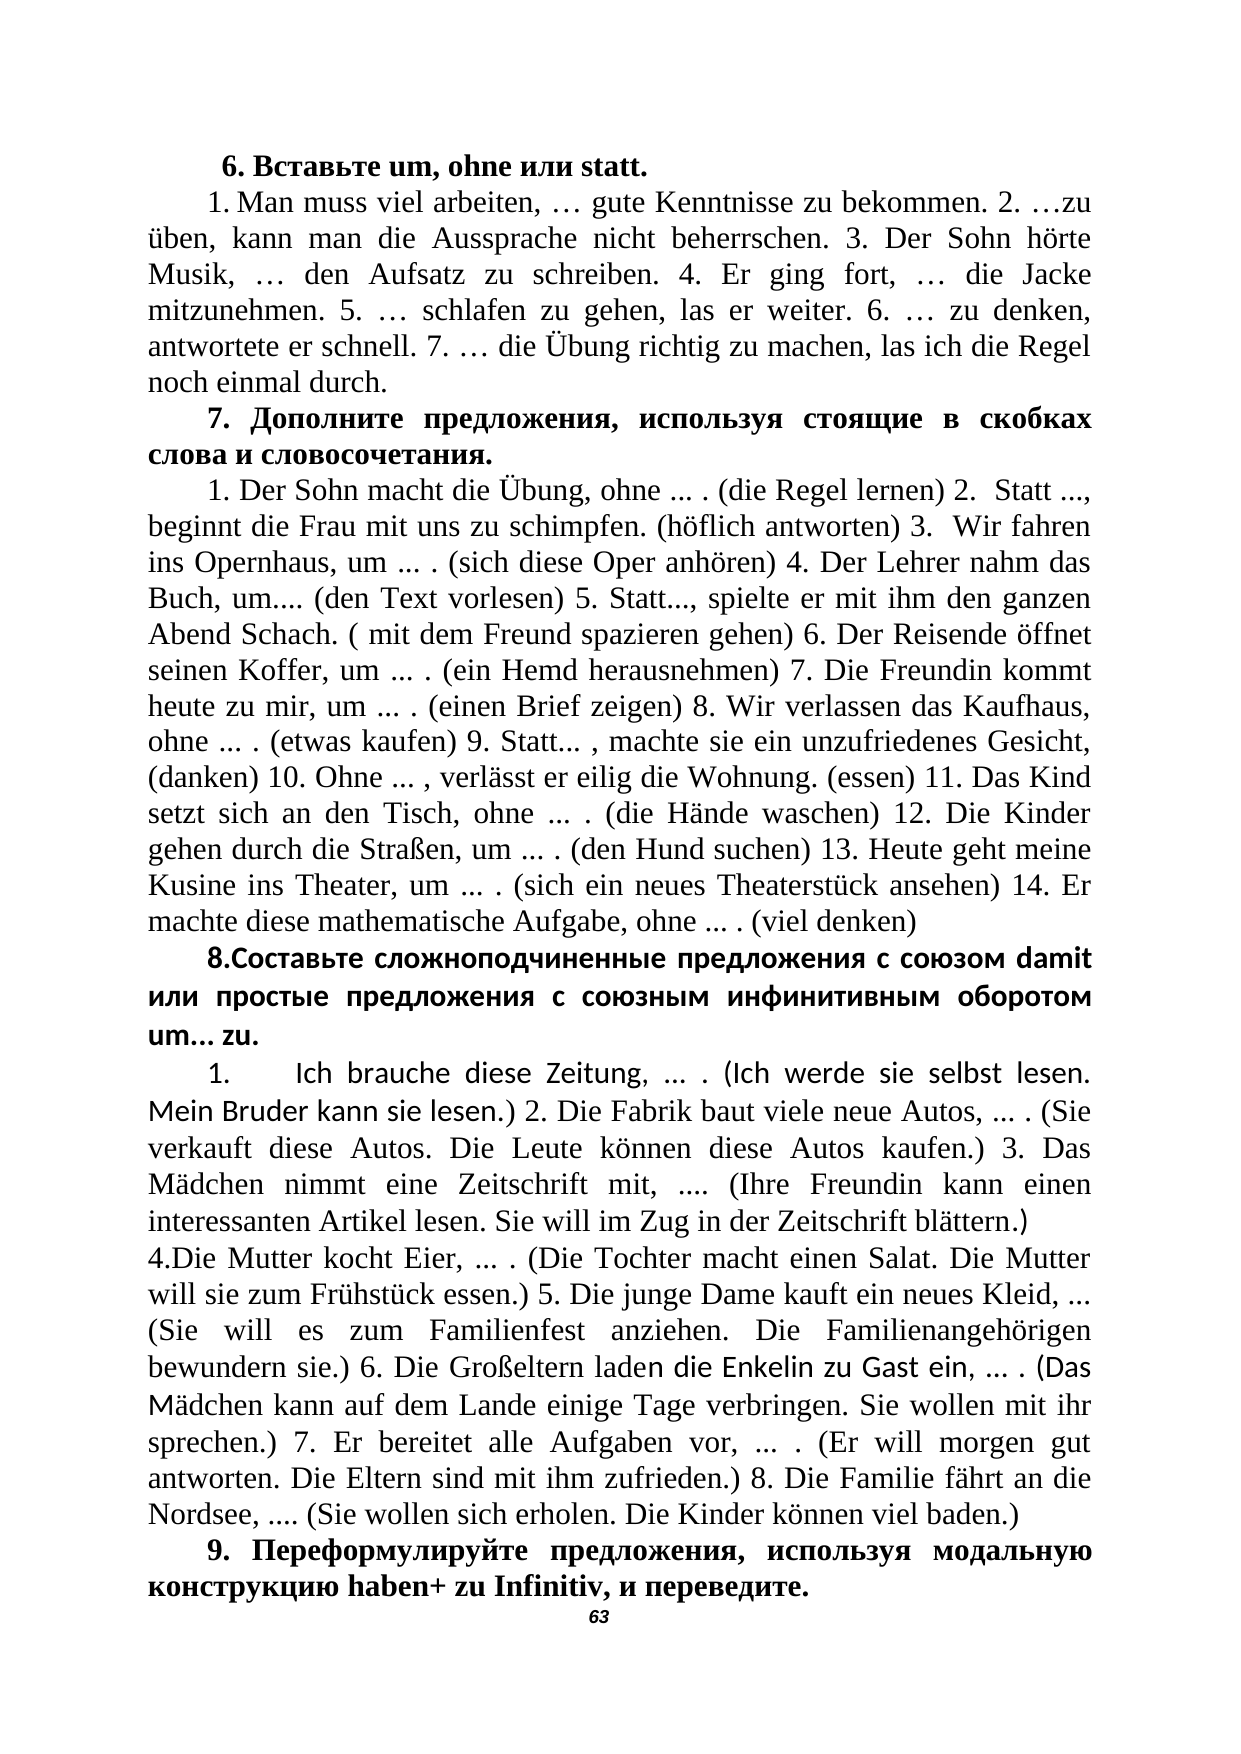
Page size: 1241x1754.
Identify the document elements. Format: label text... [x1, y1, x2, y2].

subtitle 4.Die Mutter kocht Eier, ... . (Die Tochter macht einen Salat. Die Mutter will sie zum Frühstück essen.) 5. Die junge Dame kauft ein neues Kleid, ... (Sie will es zum Familienfest anziehen. Die Familienangehörigen bewundern sie.) 6. Die Großeltern laden die Enkelin zu Gast ein, ... . (Das Mädchen kann auf dem Lande einige Tage verbringen. Sie wollen mit ihr sprechen.) 7. Er bereitet alle Aufgaben vor, ... . (Er will morgen gut antworten. Die Eltern sind mit ihm zufrieden.) 8. Die Familie fährt an die Nordsee, .... (Sie wollen sich erholen. Die Kinder können viel baden.) [148, 1239, 1092, 1531]
subtitle 8.Составьте сложноподчиненные предложения с союзом damit или простые предложения с союзным инфинитивным оборотом um... zu. [148, 938, 1092, 1053]
text 9. Переформулируйте предложения, используя модальную конструкцию haben+ zu Infinitiv, и переведите. [148, 1531, 1092, 1603]
text 6. Вставьте um, ohne или statt. [148, 148, 1092, 184]
text 7. Дополните предложения, используя стоящие в скобках слова и словосочетания. [148, 399, 1092, 471]
subtitle Ich brauche diese Zeitung, ... . (Ich werde sie selbst lesen. Mein Bruder kann sie lesen.) 2. Die Fabrik baut viele neue Autos, ... . (Sie verkauft diese Autos. Die Leute können diese Autos kaufen.) 3. Das Mädchen nimmt eine Zeitschrift mit, .... (Ihre Freundin kann einen interessanten Artikel lesen. Sie will im Zug in der Zeitschrift blättern.) [148, 1053, 1092, 1239]
list Man muss viel arbeiten, … gute Kenntnisse zu bekommen. 2. …zu üben, kann man die Aussprache nicht beherrschen. 3. Der Sohn hörte Musik, … den Aufsatz zu schreiben. 4. Er ging fort, … die Jacke mitzunehmen. 5. … schlafen zu gehen, las er weiter. 6. … zu denken, antwortete er schnell. 7. … die Übung richtig zu machen, las ich die Regel noch einmal durch. [148, 184, 1092, 399]
text 1. Der Sohn macht die Übung, ohne ... . (die Regel lernen) 2. Statt ..., beginnt die Frau mit uns zu schimpfen. (höflich antworten) 3. Wir fahren ins Opernhaus, um ... . (sich diese Oper anhören) 4. Der Lehrer nahm das Buch, um.... (den Text vorlesen) 5. Statt..., spielte er mit ihm den ganzen Abend Schach. ( mit dem Freund spazieren gehen) 6. Der Reisende öffnet seinen Koffer, um ... . (ein Hemd herausnehmen) 7. Die Freundin kommt heute zu mir, um ... . (einen Brief zeigen) 8. Wir verlassen das Kaufhaus, ohne ... . (etwas kaufen) 9. Statt... , machte sie ein unzufriedenes Gesicht, (danken) 10. Ohne ... , verlässt er eilig die Wohnung. (essen) 11. Das Kind setzt sich an den Tisch, ohne ... . (die Hände waschen) 12. Die Kinder gehen durch die Straßen, um ... . (den Hund suchen) 13. Heute geht meine Kusine ins Theater, um ... . (sich ein neues Theaterstück ansehen) 14. Er machte diese mathematische Aufgabe, ohne ... . (viel denken) [148, 471, 1092, 938]
